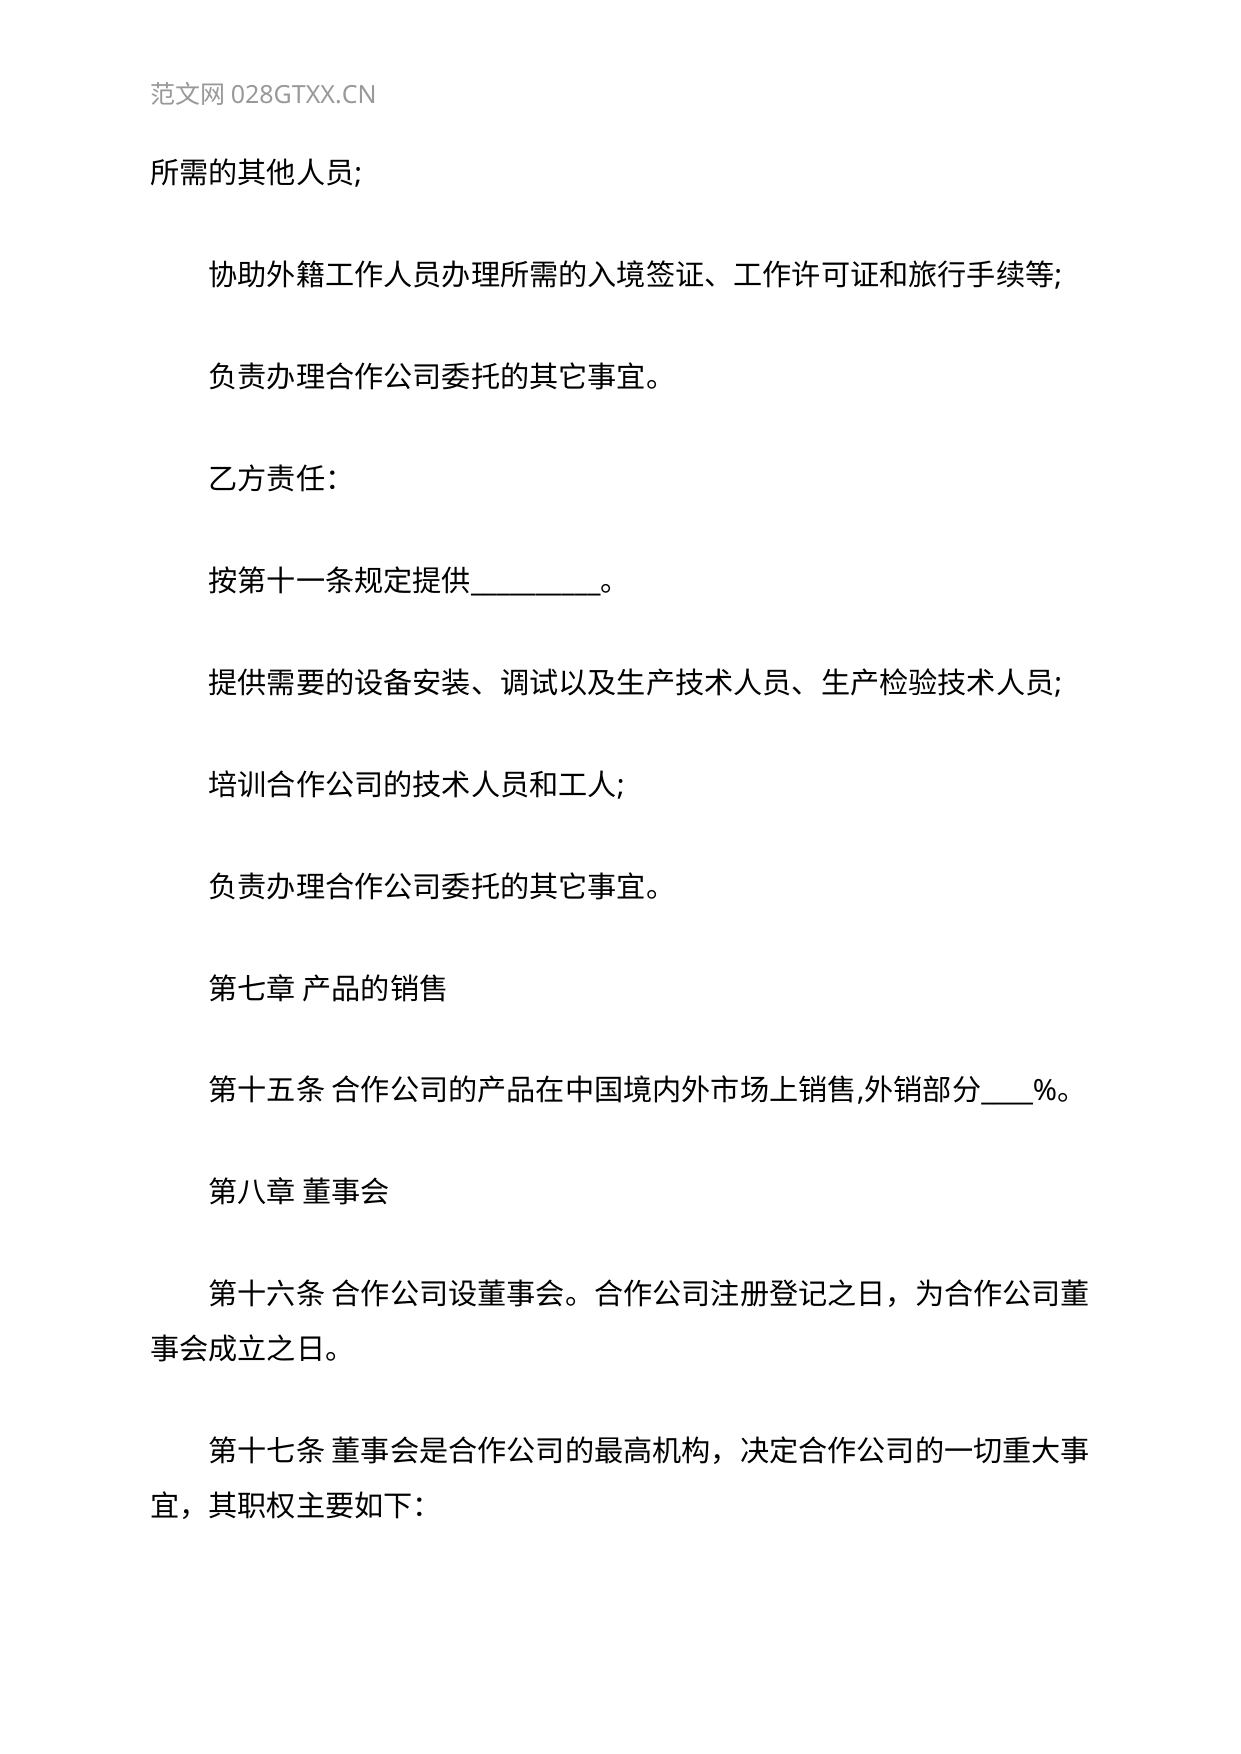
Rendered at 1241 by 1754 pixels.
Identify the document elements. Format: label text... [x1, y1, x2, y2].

text 第十七条 董事会是合作公司的最高机构，决定合作公司的一切重大事宜，其职权主要如下： [150, 1427, 1090, 1524]
text 协助外籍工作人员办理所需的入境签证、工作许可证和旅行手续等; [150, 252, 1090, 294]
text 乙方责任： [150, 456, 1090, 498]
text 负责办理合作公司委托的其它事宜。 [150, 354, 1090, 396]
text 第七章 产品的销售 [150, 965, 1090, 1007]
text 提供需要的设备安装、调试以及生产技术人员、生产检验技术人员; [150, 659, 1090, 702]
text 按第十一条规定提供__________。 [150, 557, 1090, 600]
text 第八章 董事会 [150, 1169, 1090, 1211]
text 第十六条 合作公司设董事会。合作公司注册登记之日，为合作公司董事会成立之日。 [150, 1271, 1090, 1368]
text 负责办理合作公司委托的其它事宜。 [150, 863, 1090, 906]
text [150, 150, 1090, 192]
text 培训合作公司的技术人员和工人; [150, 761, 1090, 804]
text 第十五条 合作公司的产品在中国境内外市场上销售,外销部分____%。 [150, 1067, 1090, 1109]
